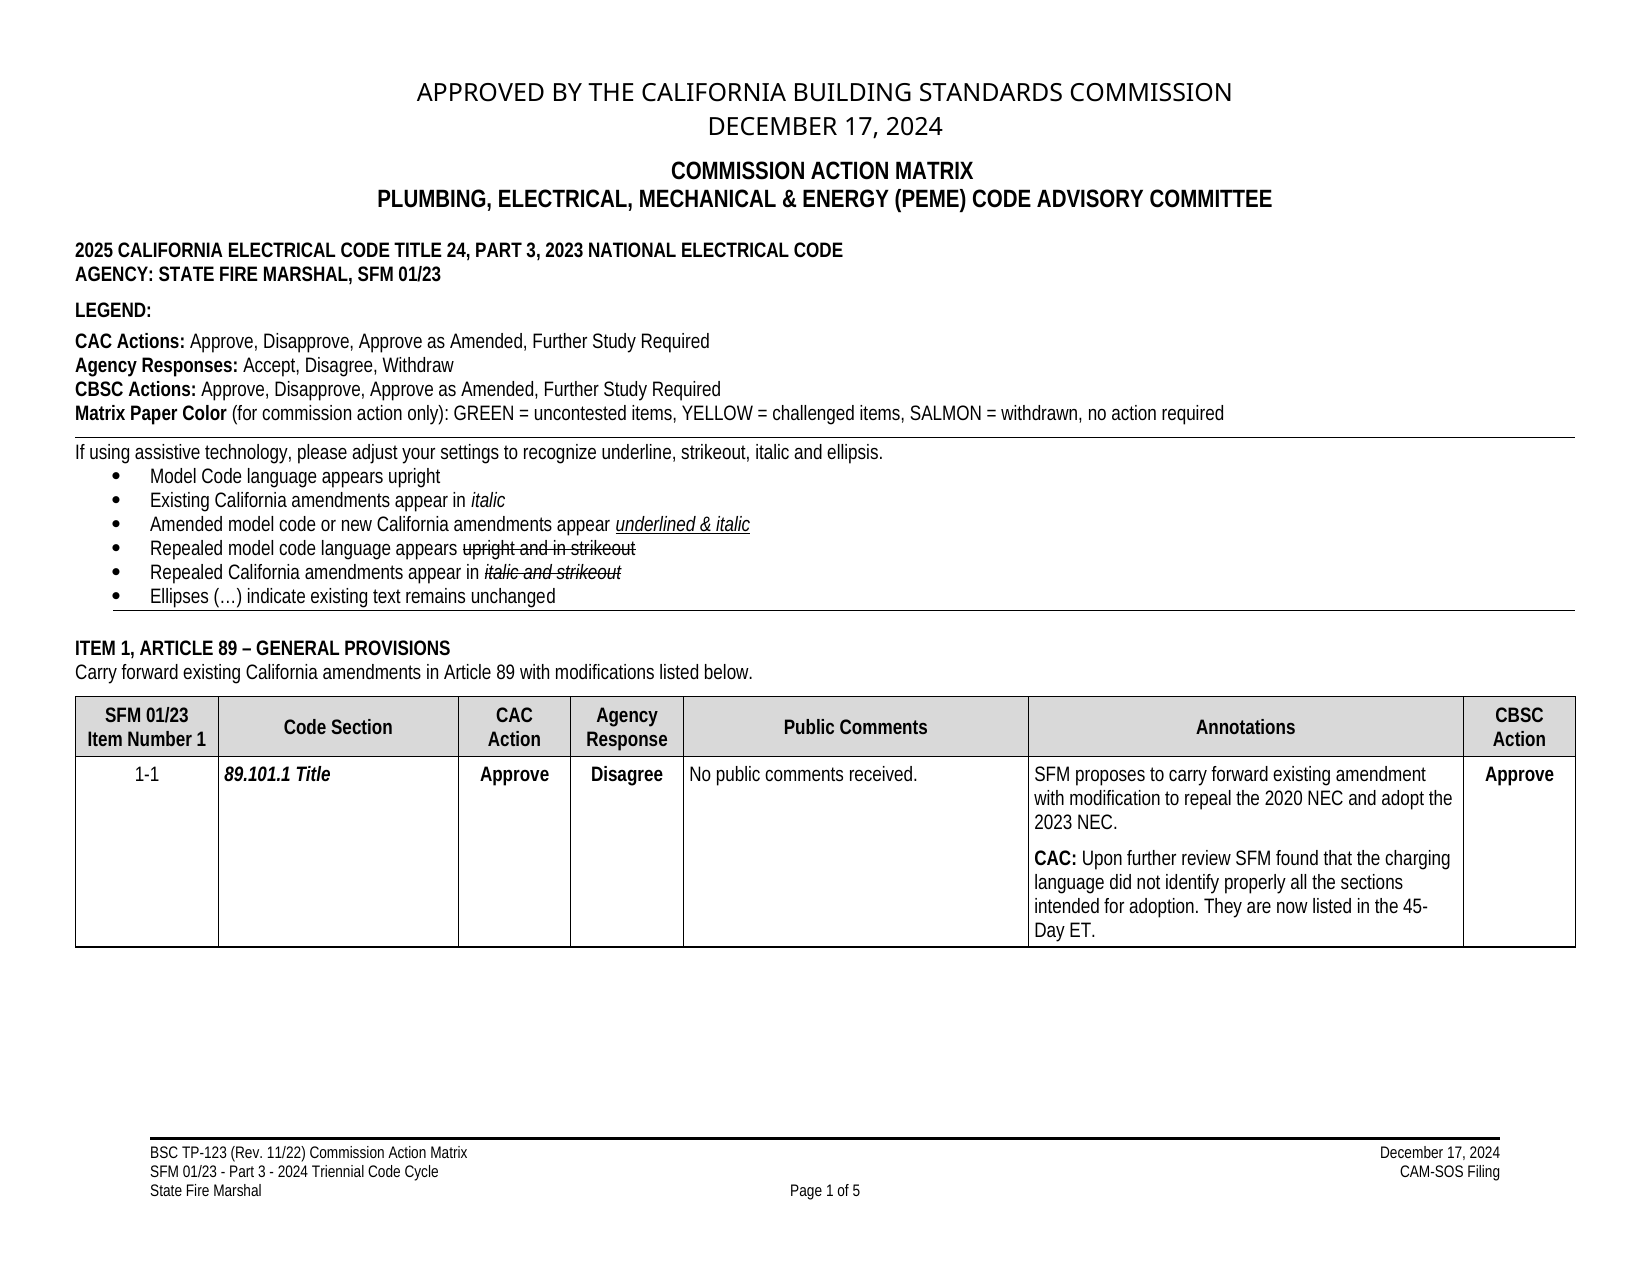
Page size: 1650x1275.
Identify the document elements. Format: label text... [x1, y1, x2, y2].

table_cell Approve [459, 757, 570, 946]
list Existing California amendments appear in italic [112, 488, 1575, 512]
table_cell No public comments received. [684, 757, 1028, 946]
subtitle ITEM 1, article 89 – general provisions [75, 636, 1575, 660]
table_header Code Section [219, 697, 458, 756]
subtitle COMMISSION ACTION MATRIX plumbing, ELECTRICAL, MECHANICAL & energy (peme) CODE ADVISORY COMMITTEE [75, 156, 1575, 213]
text If using assistive technology, please adjust your settings to recognize underline, strikeout, italic and ellipsis. [75, 438, 1575, 464]
text Matrix Paper Color (for commission action only): GREEN = uncontested items, YELLOW = challenged items, SALMON = withdrawn, no action required [75, 400, 1575, 424]
table_header Annotations [1029, 697, 1463, 756]
text CBSC Actions: Approve, Disapprove, Approve as Amended, Further Study Required [75, 376, 1575, 400]
table_cell 89.101.1 Title [219, 757, 458, 946]
list Model Code language appears upright [112, 464, 1575, 488]
list Amended model code or new California amendments appear underlined & italic [112, 512, 1575, 536]
text APPROVED BY THE CALIFORNIA BUILDING STANDARDS COMMISSION [75, 75, 1575, 109]
table_header Agency Response [571, 697, 683, 756]
table_header CBSC Action [1464, 697, 1575, 756]
subtitle 2025 california electrical CODE TITLE 24, PART 3, 2023 national electrical code AGENCY: state fire marshal, sfm 01/23 [75, 238, 1575, 286]
text DECEMBER 17, 2024 [75, 109, 1575, 143]
table_cell SFM proposes to carry forward existing amendment with modification to repeal the 2020 NEC and adopt the 2023 NEC. CAC: Upon further review SFM found that the charging language did not identify properly all the sections intended for adoption. They are now listed in the 45-Day ET. [1029, 757, 1463, 946]
text Agency Responses: Accept, Disagree, Withdraw [75, 352, 1575, 376]
subtitle LEGEND: [75, 298, 1575, 322]
table_header Public Comments [684, 697, 1028, 756]
text Carry forward existing California amendments in Article 89 with modifications listed below. [75, 660, 1575, 684]
table_cell Approve [1464, 757, 1575, 946]
table_cell Disagree [571, 757, 683, 946]
list Repealed model code language appears upright and in strikeout [112, 536, 1575, 560]
text CAC Actions: Approve, Disapprove, Approve as Amended, Further Study Required [75, 328, 1575, 352]
table_header CAC Action [459, 697, 570, 756]
list Repealed California amendments appear in italic and strikeout [112, 560, 1575, 584]
table_header SFM 01/23 Item Number 1 [76, 697, 218, 756]
list Ellipses (…) indicate existing text remains unchanged [112, 584, 1575, 611]
table_cell 1-1 [76, 757, 218, 946]
